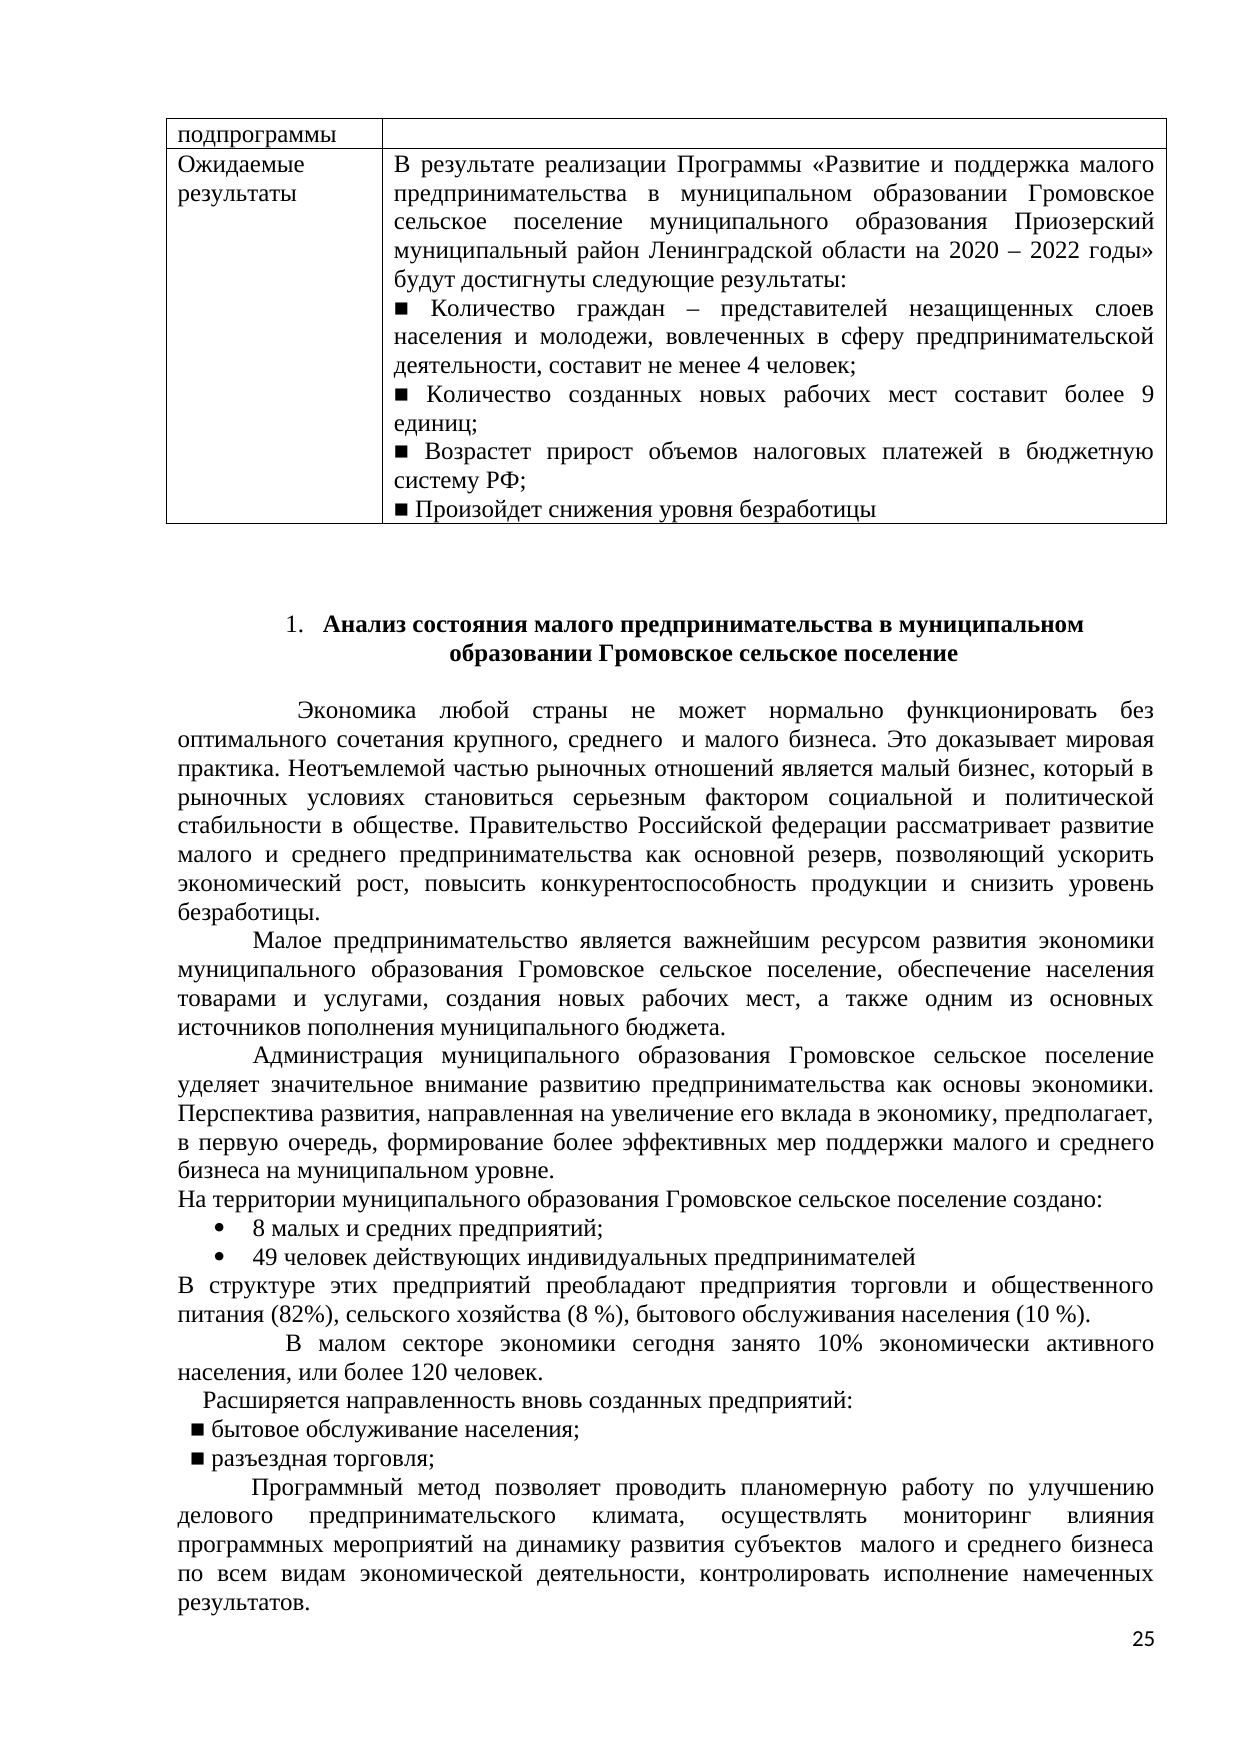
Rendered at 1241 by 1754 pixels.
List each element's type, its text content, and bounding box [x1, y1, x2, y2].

text Малое предпринимательство является важнейшим ресурсом развития экономики муниципального образования Громовское сельское поселение, обеспечение населения товарами и услугами, создания новых рабочих мест, а также одним из основных источников пополнения муниципального бюджета. [177, 926, 1155, 1041]
list 8 малых и средних предприятий; [215, 1213, 1155, 1242]
text Расширяется направленность вновь созданных предприятий: [177, 1386, 1155, 1414]
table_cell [383, 119, 1166, 148]
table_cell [167, 119, 382, 148]
text Администрация муниципального образования Громовское сельское поселение уделяет значительное внимание развитию предпринимательства как основы экономики. Перспектива развития, направленная на увеличение его вклада в экономику, предполагает, в первую очередь, формирование более эффективных мер поддержки малого и среднего бизнеса на муниципальном уровне. [177, 1041, 1155, 1184]
text Экономика любой страны не может нормально функционировать без оптимального сочетания крупного, среднего и малого бизнеса. Это доказывает мировая практика. Неотъемлемой частью рыночных отношений является малый бизнес, который в рыночных условиях становиться серьезным фактором социальной и политической стабильности в обществе. Правительство Российской федерации рассматривает развитие малого и среднего предпринимательства как основной резерв, позволяющий ускорить экономический рост, повысить конкурентоспособность продукции и снизить уровень безработицы. [177, 696, 1155, 926]
text ■ разъездная торговля; [177, 1443, 1155, 1472]
table_cell Ожидаемые результаты [167, 149, 382, 523]
text Программный метод позволяет проводить планомерную работу по улучшению делового предпринимательского климата, осуществлять мониторинг влияния программных мероприятий на динамику развития субъектов малого и среднего бизнеса по всем видам экономической деятельности, контролировать исполнение намеченных результатов. [177, 1472, 1155, 1616]
table_cell В результате реализации Программы «Развитие и поддержка малого предпринимательства в муниципальном образовании Громовское сельское поселение муниципального образования Приозерский муниципальный район Ленинградской области на 2020 – 2022 годы» будут достигнуты следующие результаты: ■ Количество граждан – представителей незащищенных слоев населения и молодежи, вовлеченных в сферу предпринимательской деятельности, составит не менее 4 человек; ■ Количество созданных новых рабочих мест составит более 9 единиц; ■ Возрастет прирост объемов налоговых платежей в бюджетную систему РФ; ■ Произойдет снижения уровня безработицы [383, 149, 1166, 523]
list 49 человек действующих индивидуальных предпринимателей [215, 1242, 1155, 1271]
text В малом секторе экономики сегодня занято 10% экономически активного населения, или более 120 человек. [177, 1328, 1155, 1386]
text На территории муниципального образования Громовское сельское поселение создано: [177, 1184, 1155, 1213]
list Анализ состояния малого предпринимательства в муниципальном образовании Громовское сельское поселение [215, 609, 1155, 667]
text В структуре этих предприятий преобладают предприятия торговли и общественного питания (82%), сельского хозяйства (8 %), бытового обслуживания населения (10 %). [177, 1271, 1155, 1328]
text ■ бытовое обслуживание населения; [177, 1414, 1155, 1443]
